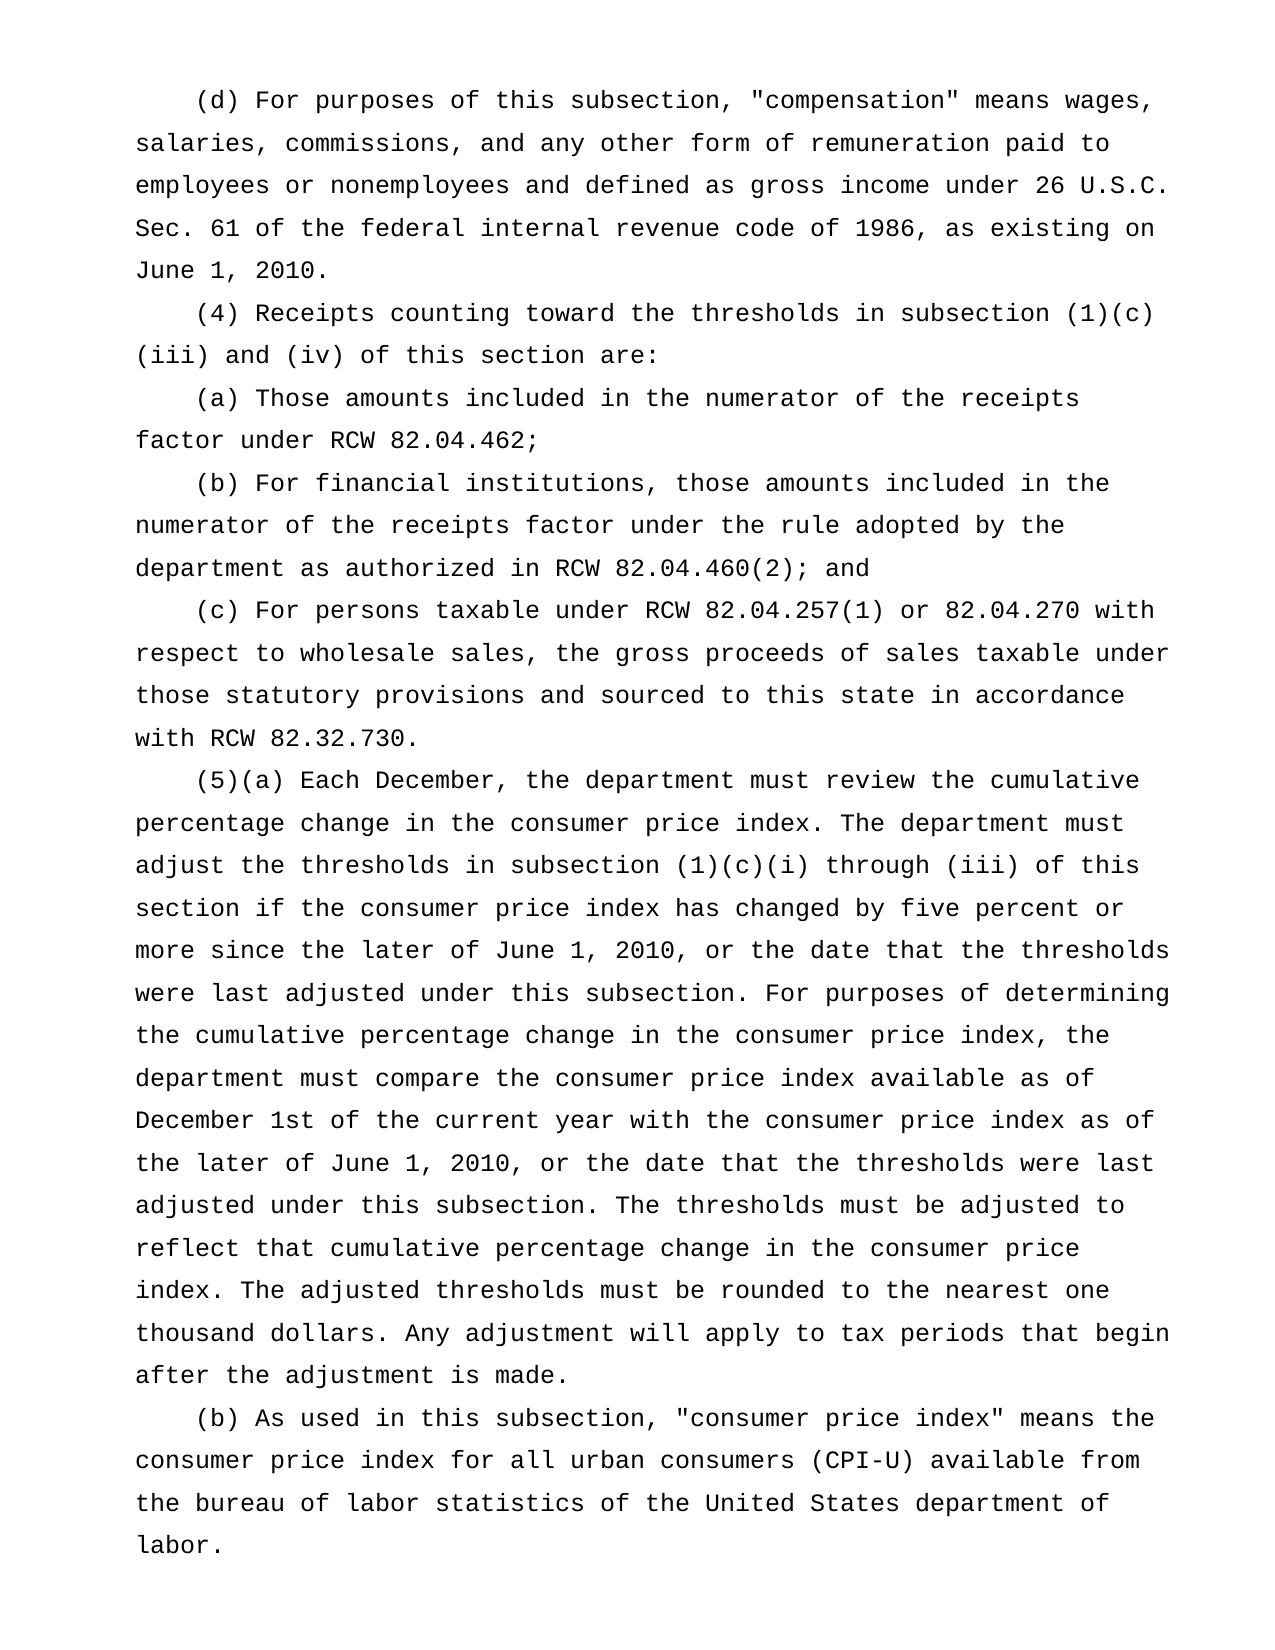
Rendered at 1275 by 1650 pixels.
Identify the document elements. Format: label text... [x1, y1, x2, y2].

text (d) For purposes of this subsection, "compensation" means wages, salaries, commissions, and any other form of remuneration paid to employees or nonemployees and defined as gross income under 26 U.S.C. Sec. 61 of the federal internal revenue code of 1986, as existing on June 1, 2010. [135, 75, 1170, 287]
text (c) For persons taxable under RCW 82.04.257(1) or 82.04.270 with respect to wholesale sales, the gross proceeds of sales taxable under those statutory provisions and sourced to this state in accordance with RCW 82.32.730. [135, 585, 1170, 755]
text (b) As used in this subsection, "consumer price index" means the consumer price index for all urban consumers (CPI-U) available from the bureau of labor statistics of the United States department of labor. [135, 1392, 1170, 1562]
text (4) Receipts counting toward the thresholds in subsection (1)(c)(iii) and (iv) of this section are: [135, 287, 1170, 372]
text (5)(a) Each December, the department must review the cumulative percentage change in the consumer price index. The department must adjust the thresholds in subsection (1)(c)(i) through (iii) of this section if the consumer price index has changed by five percent or more since the later of June 1, 2010, or the date that the thresholds were last adjusted under this subsection. For purposes of determining the cumulative percentage change in the consumer price index, the department must compare the consumer price index available as of December 1st of the current year with the consumer price index as of the later of June 1, 2010, or the date that the thresholds were last adjusted under this subsection. The thresholds must be adjusted to reflect that cumulative percentage change in the consumer price index. The adjusted thresholds must be rounded to the nearest one thousand dollars. Any adjustment will apply to tax periods that begin after the adjustment is made. [135, 755, 1170, 1392]
text (b) For financial institutions, those amounts included in the numerator of the receipts factor under the rule adopted by the department as authorized in RCW 82.04.460(2); and [135, 457, 1170, 585]
text (a) Those amounts included in the numerator of the receipts factor under RCW 82.04.462; [135, 372, 1170, 457]
